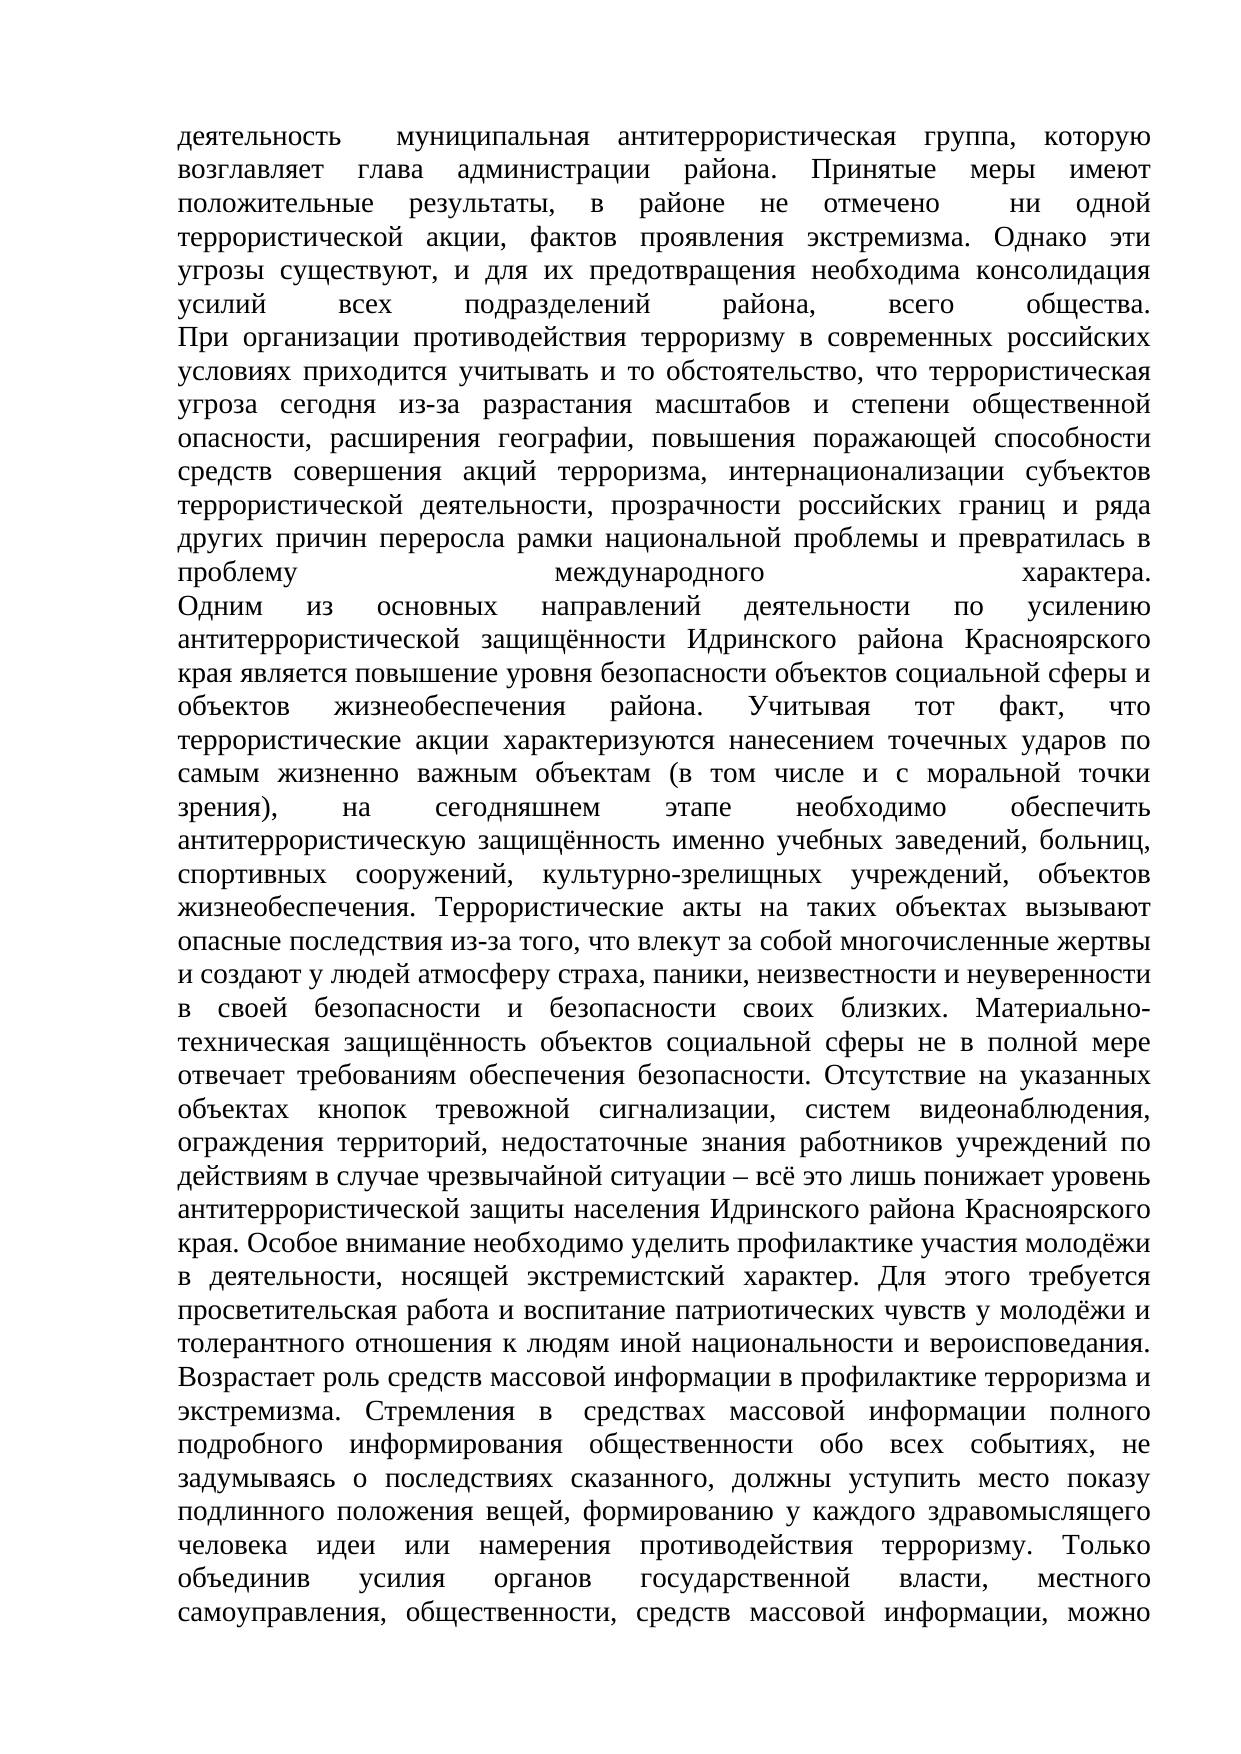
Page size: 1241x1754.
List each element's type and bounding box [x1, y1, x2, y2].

text [177, 118, 1152, 1627]
